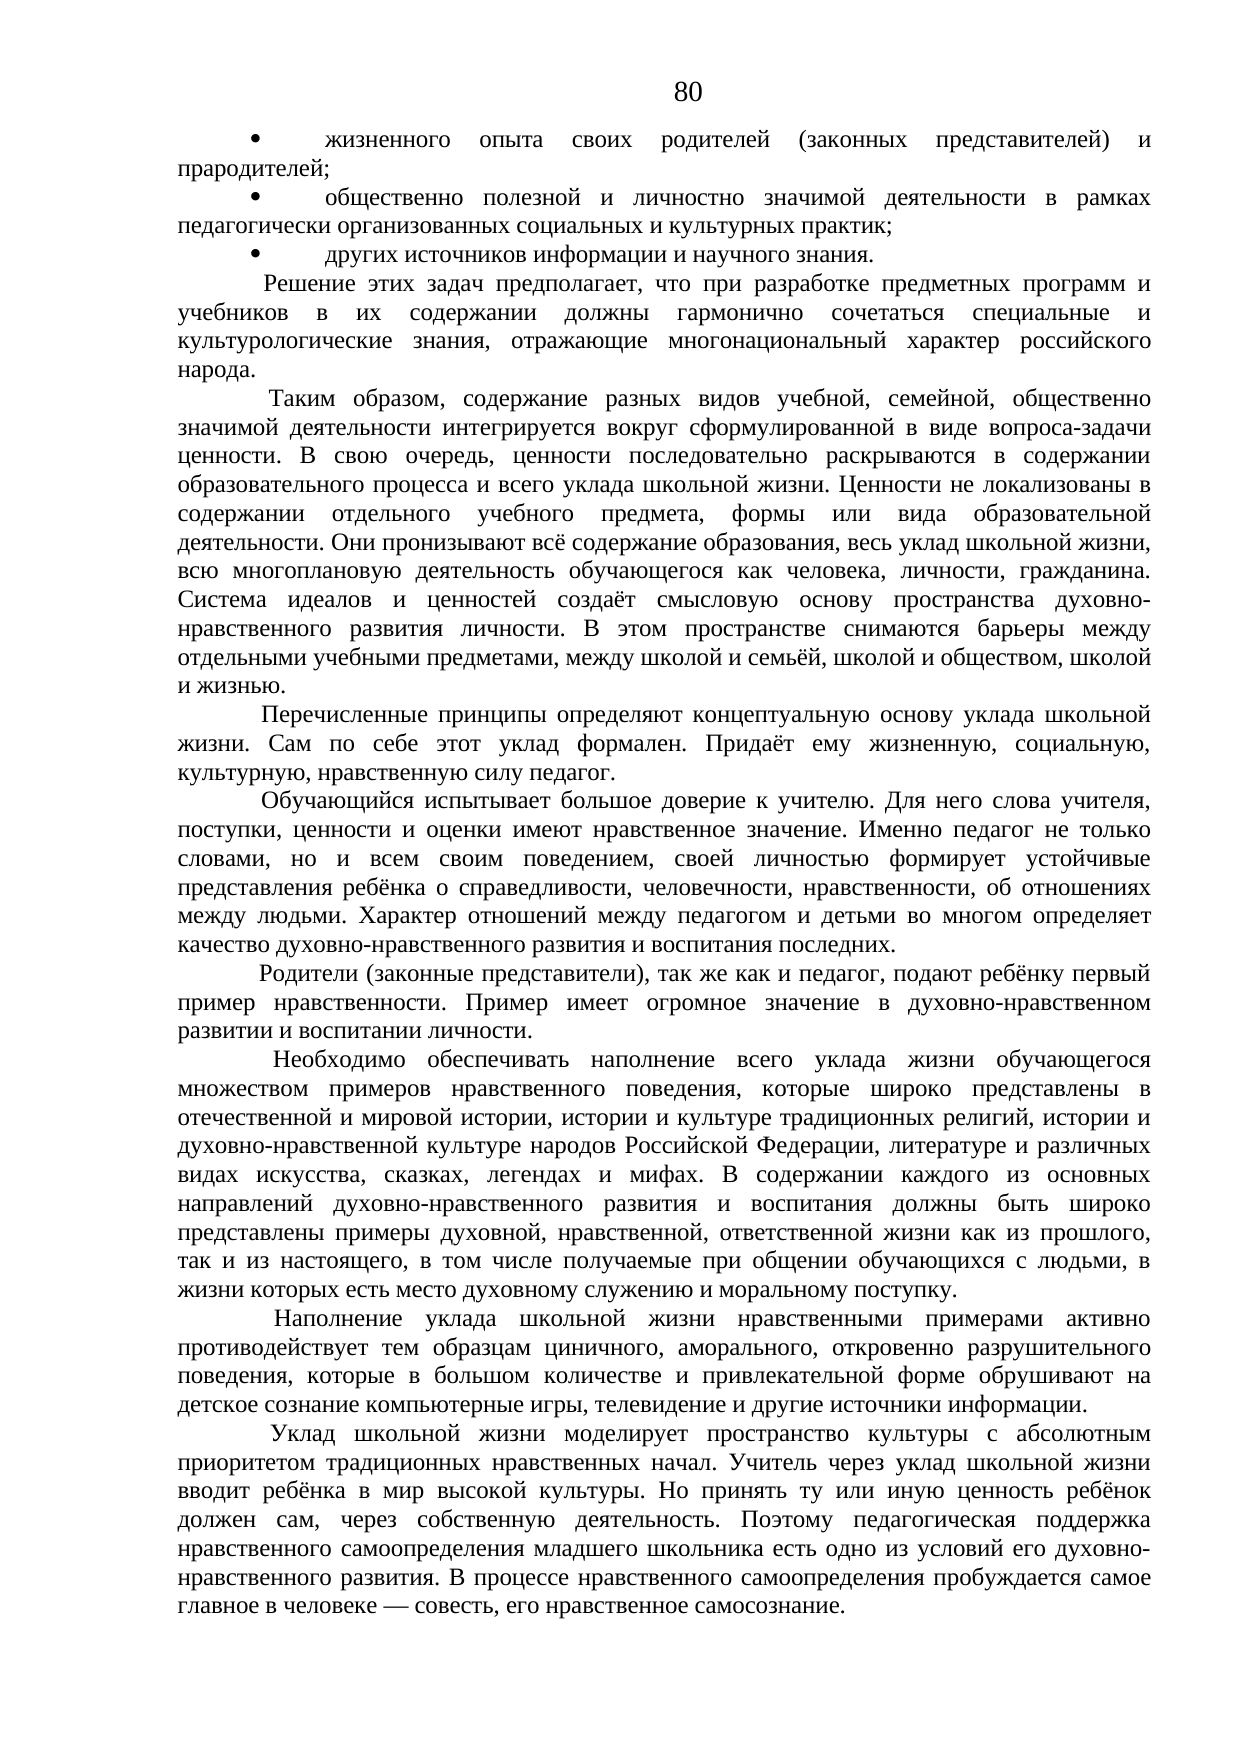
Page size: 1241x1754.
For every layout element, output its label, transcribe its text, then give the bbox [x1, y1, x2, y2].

text Обучающийся испытывает большое доверие к учителю. Для него слова учителя, поступки, ценности и оценки имеют нравственное значение. Именно педагог не только словами, но и всем своим поведением, своей личностью формирует устойчивые представления ребёнка о справедливости, человечности, нравственности, об отношениях между людьми. Характер отношений между педагогом и детьми во многом определяет качество духовно-нравственного развития и воспитания последних. [177, 785, 1152, 958]
text Необходимо обеспечивать наполнение всего уклада жизни обучающегося множеством примеров нравственного поведения, которые широко представлены в отечественной и мировой истории, истории и культуре традиционных религий, истории и духовно-нравственной культуре народов Российской Федерации, литературе и различных видах искусства, сказках, легендах и мифах. В содержании каждого из основных направлений духовно-нравственного развития и воспитания должны быть широко представлены примеры духовной, нравственной, ответственной жизни как из прошлого, так и из настоящего, в том числе получаемые при общении обучающихся с людьми, в жизни которых есть место духовному служению и моральному поступку. [177, 1044, 1152, 1303]
text Перечисленные принципы определяют концептуальную основу уклада школьной жизни. Сам по себе этот уклад формален. Придаёт ему жизненную, социальную, культурную, нравственную силу педагог. [177, 699, 1152, 785]
list жизненного опыта своих родителей (законных представителей) и прародителей; [177, 124, 1152, 182]
list общественно полезной и личностно значимой деятельности в рамках педагогически организованных социальных и культурных практик; [177, 182, 1152, 239]
text Таким образом, содержание разных видов учебной, семейной, общественно значимой деятельности интегрируется вокруг сформулированной в виде вопроса-задачи ценности. В свою очередь, ценности последовательно раскрываются в содержании образовательного процесса и всего уклада школьной жизни. Ценности не локализованы в содержании отдельного учебного предмета, формы или вида образовательной деятельности. Они пронизывают всё содержание образования, весь уклад школьной жизни, всю многоплановую деятельность обучающегося как человека, личности, гражданина. Система идеалов и ценностей создаёт смысловую основу пространства духовно-нравственного развития личности. В этом пространстве снимаются барьеры между отдельными учебными предметами, между школой и семьёй, школой и обществом, школой и жизнью. [177, 383, 1152, 699]
text Уклад школьной жизни моделирует пространство культуры с абсолютным приоритетом традиционных нравственных начал. Учитель через уклад школьной жизни вводит ребёнка в мир высокой культуры. Но принять ту или иную ценность ребёнок должен сам, через собственную деятельность. Поэтому педагогическая поддержка нравственного самоопределения младшего школьника есть одно из условий его духовно-нравственного развития. В процессе нравственного самоопределения пробуждается самое главное в человеке — совесть, его нравственное самосознание. [177, 1418, 1152, 1619]
text Родители (законные представители), так же как и педагог, подают ребёнку первый пример нравственности. Пример имеет огромное значение в духовно-нравственном развитии и воспитании личности. [177, 958, 1152, 1044]
list других источников информации и научного знания. [177, 239, 1152, 268]
text Решение этих задач предполагает, что при разработке предметных программ и учебников в их содержании должны гармонично сочетаться специальные и культурологические знания, отражающие многонациональный характер российского народа. [177, 268, 1152, 383]
text Наполнение уклада школьной жизни нравственными примерами активно противодействует тем образцам циничного, аморального, откровенно разрушительного поведения, которые в большом количестве и привлекательной форме обрушивают на детское сознание компьютерные игры, телевидение и другие источники информации. [177, 1303, 1152, 1418]
